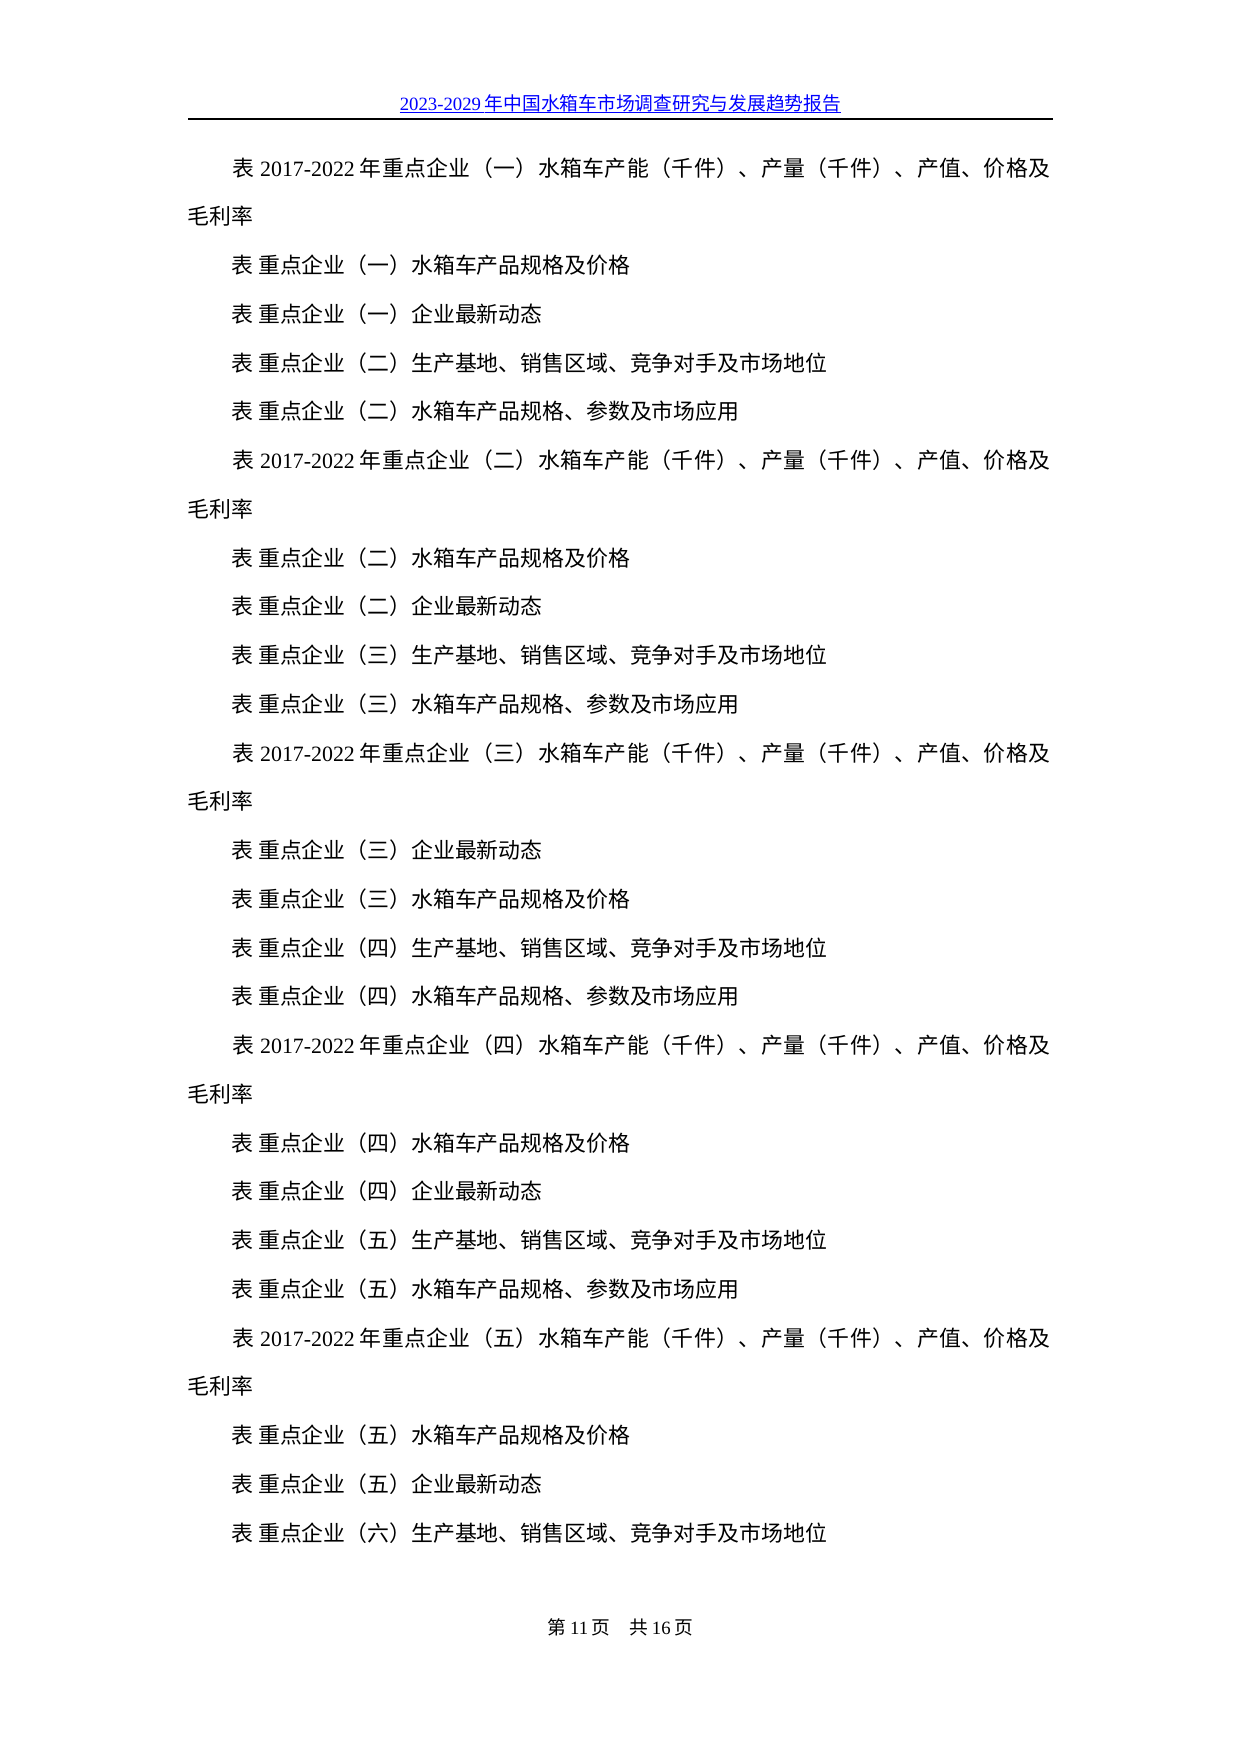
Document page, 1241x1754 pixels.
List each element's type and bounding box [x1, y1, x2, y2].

text [187, 150, 1053, 1548]
